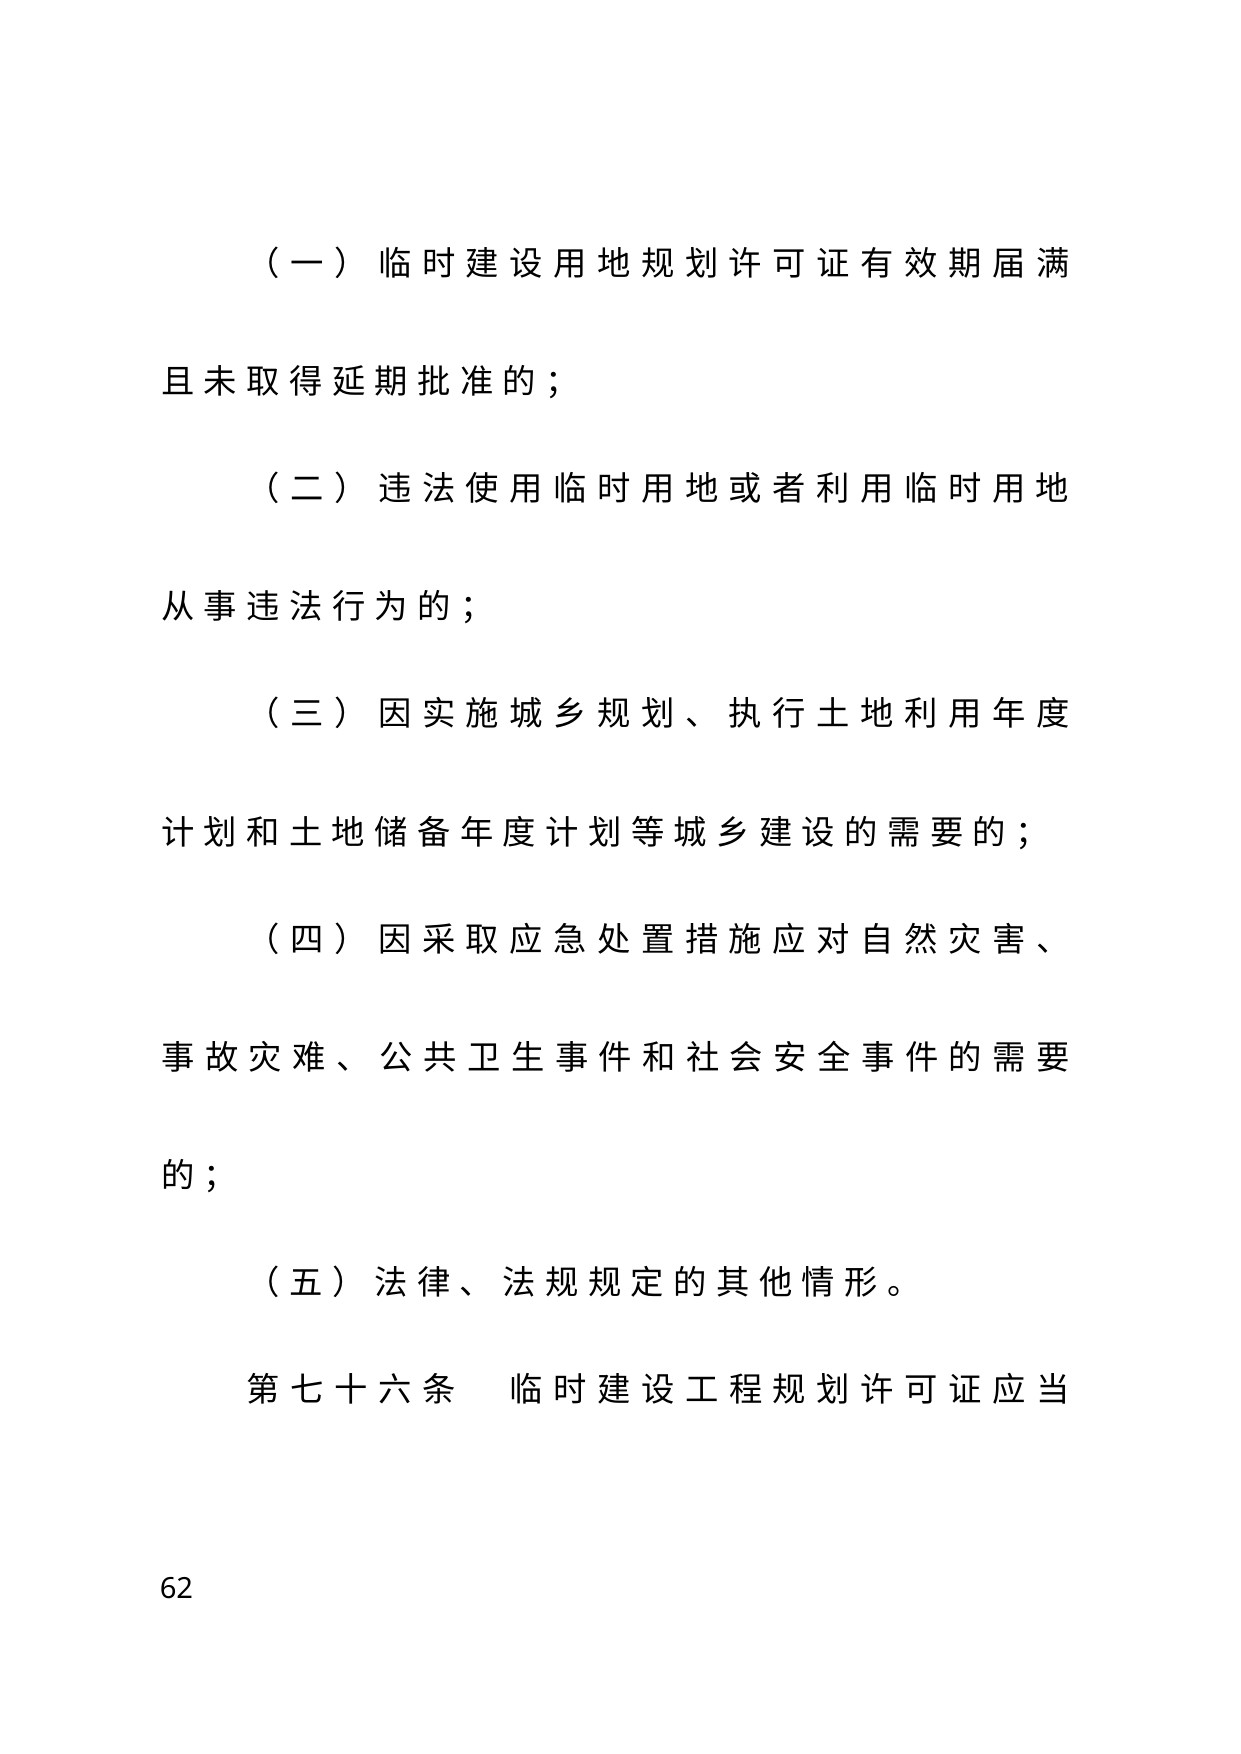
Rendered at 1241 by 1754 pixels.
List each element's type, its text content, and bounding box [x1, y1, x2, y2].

text （三）因实施城乡规划、执行土地利用年度计划和土地储备年度计划等城乡建设的需要的； [161, 664, 1079, 877]
text （五）法律、法规规定的其他情形。 [161, 1233, 1079, 1327]
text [161, 1339, 1079, 1434]
text （一）临时建设用地规划许可证有效期届满且未取得延期批准的； [161, 213, 1079, 427]
text （二）违法使用临时用地或者利用临时用地从事违法行为的； [161, 439, 1079, 652]
text （四）因采取应急处置措施应对自然灾害、事故灾难、公共卫生事件和社会安全事件的需要的； [161, 889, 1079, 1221]
